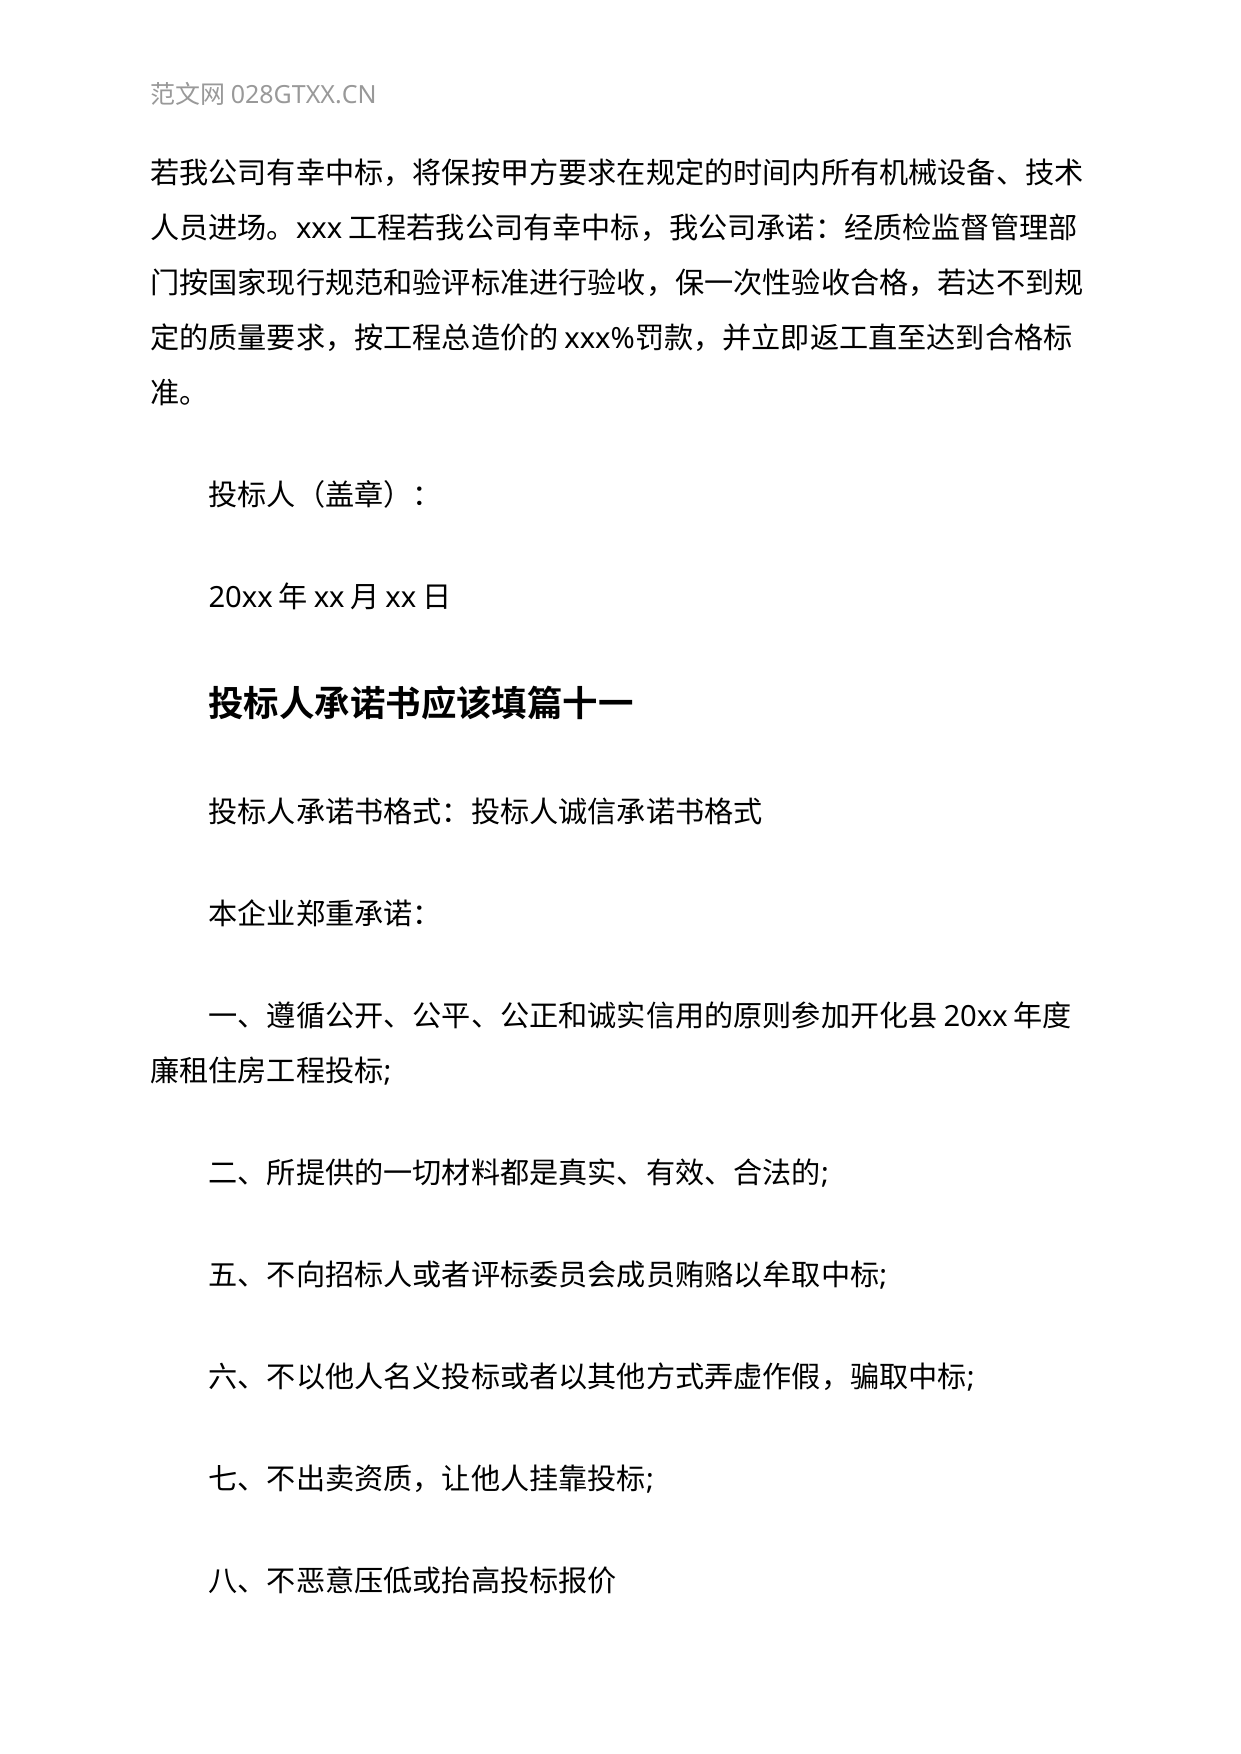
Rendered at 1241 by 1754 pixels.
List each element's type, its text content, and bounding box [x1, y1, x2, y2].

text 投标人（盖章）： [150, 472, 1090, 514]
text 八、不恶意压低或抬高投标报价 [150, 1557, 1090, 1599]
text 六、不以他人名义投标或者以其他方式弄虚作假，骗取中标; [150, 1353, 1090, 1396]
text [150, 150, 1090, 412]
text 投标人承诺书格式：投标人诚信承诺书格式 [150, 789, 1090, 831]
text 七、不出卖资质，让他人挂靠投标; [150, 1455, 1090, 1498]
text 二、所提供的一切材料都是真实、有效、合法的; [150, 1149, 1090, 1192]
text 一、遵循公开、公平、公正和诚实信用的原则参加开化县20xx年度廉租住房工程投标; [150, 992, 1090, 1090]
text 投标人承诺书应该填篇十一 [150, 675, 1090, 727]
text 本企业郑重承诺： [150, 891, 1090, 933]
text 20xx年xx月xx日 [150, 573, 1090, 616]
text 五、不向招标人或者评标委员会成员贿赂以牟取中标; [150, 1251, 1090, 1294]
